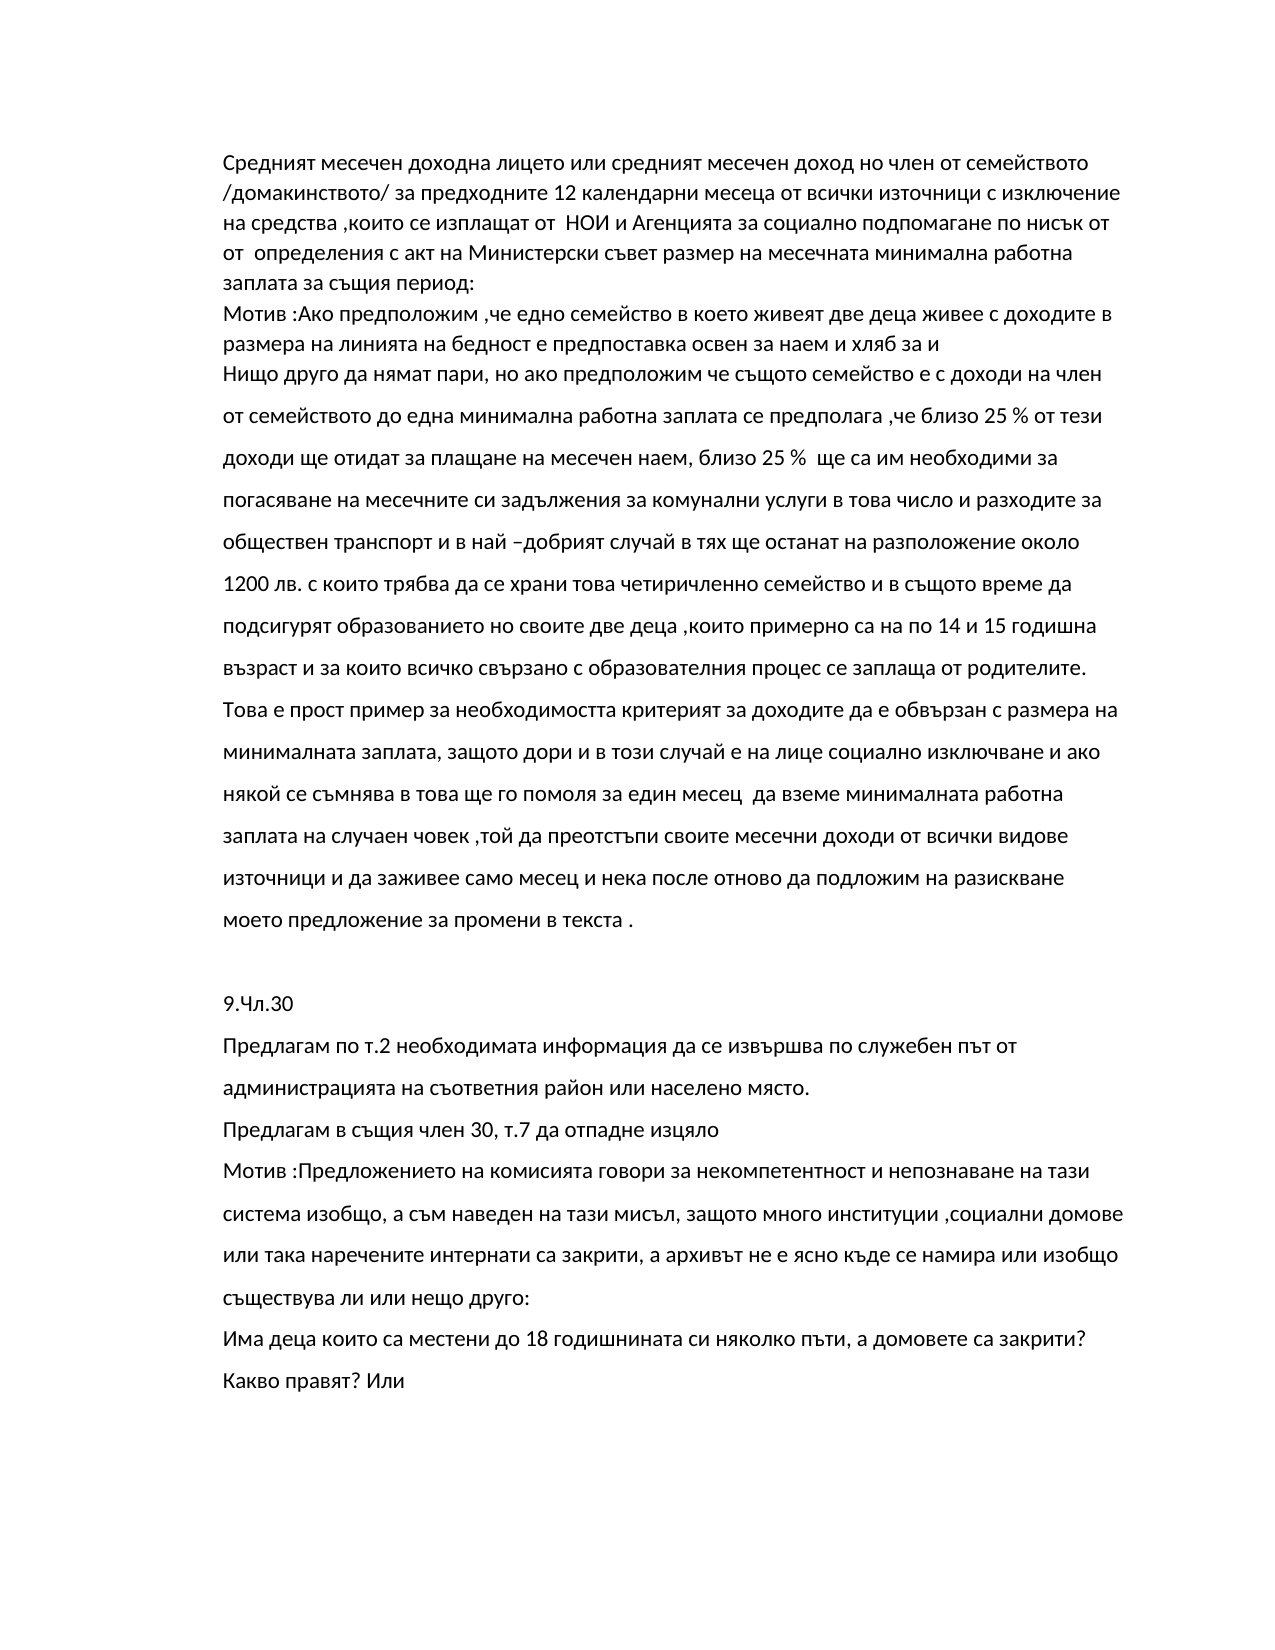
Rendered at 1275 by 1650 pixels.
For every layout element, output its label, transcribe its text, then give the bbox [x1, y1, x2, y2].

list Предлагам в същия член 30, т.7 да отпадне изцяло [223, 1115, 1127, 1143]
list Предлагам по т.2 необходимата информация да се извършва по служебен път от администрацията на съответния район или населено място. [223, 1031, 1127, 1101]
list 9.Чл.30 [223, 989, 1127, 1017]
list Нищо друго да нямат пари, но ако предположим че същото семейство е с доходи на член от семейството до една минимална работна заплата се предполага ,че близо 25 % от тези доходи ще отидат за плащане на месечен наем, близо 25 % ще са им необходими за погасяване на месечните си задължения за комунални услуги в това число и разходите за обществен транспорт и в най –добрият случай в тях ще останат на разположение около 1200 лв. с които трябва да се храни това четиричленно семейство и в същото време да подсигурят образованието но своите две деца ,които примерно са на по 14 и 15 годишна възраст и за които всичко свързано с образователния процес се заплаща от родителите. Това е прост пример за необходимостта критерият за доходите да е обвързан с размера на минималната заплата, защото дори и в този случай е на лице социално изключване и ако някой се съмнява в това ще го помоля за един месец да вземе минималната работна заплата на случаен човек ,той да преотстъпи своите месечни доходи от всички видове източници и да заживее само месец и нека после отново да подложим на разискване моето предложение за промени в текста . [223, 359, 1127, 933]
list Средният месечен доходна лицето или средният месечен доход но член от семейството /домакинството/ за предходните 12 календарни месеца от всички източници с изключение на средства ,които се изплащат от НОИ и Агенцията за социално подпомагане по нисък от от определения с акт на Министерски съвет размер на месечната минимална работна заплата за същия период: [223, 148, 1127, 296]
list Има деца които са местени до 18 годишнината си няколко пъти, а домовете са закрити?Какво правят? Или [223, 1324, 1127, 1394]
list Мотив :Предложението на комисията говори за некомпетентност и непознаване на тази система изобщо, а съм наведен на тази мисъл, защото много институции ,социални домове или така наречените интернати са закрити, а архивът не е ясно къде се намира или изобщо съществува ли или нещо друго: [223, 1157, 1127, 1311]
list Мотив :Ако предположим ,че едно семейство в което живеят две деца живее с доходите в размера на линията на бедност е предпоставка освен за наем и хляб за и [223, 299, 1127, 357]
